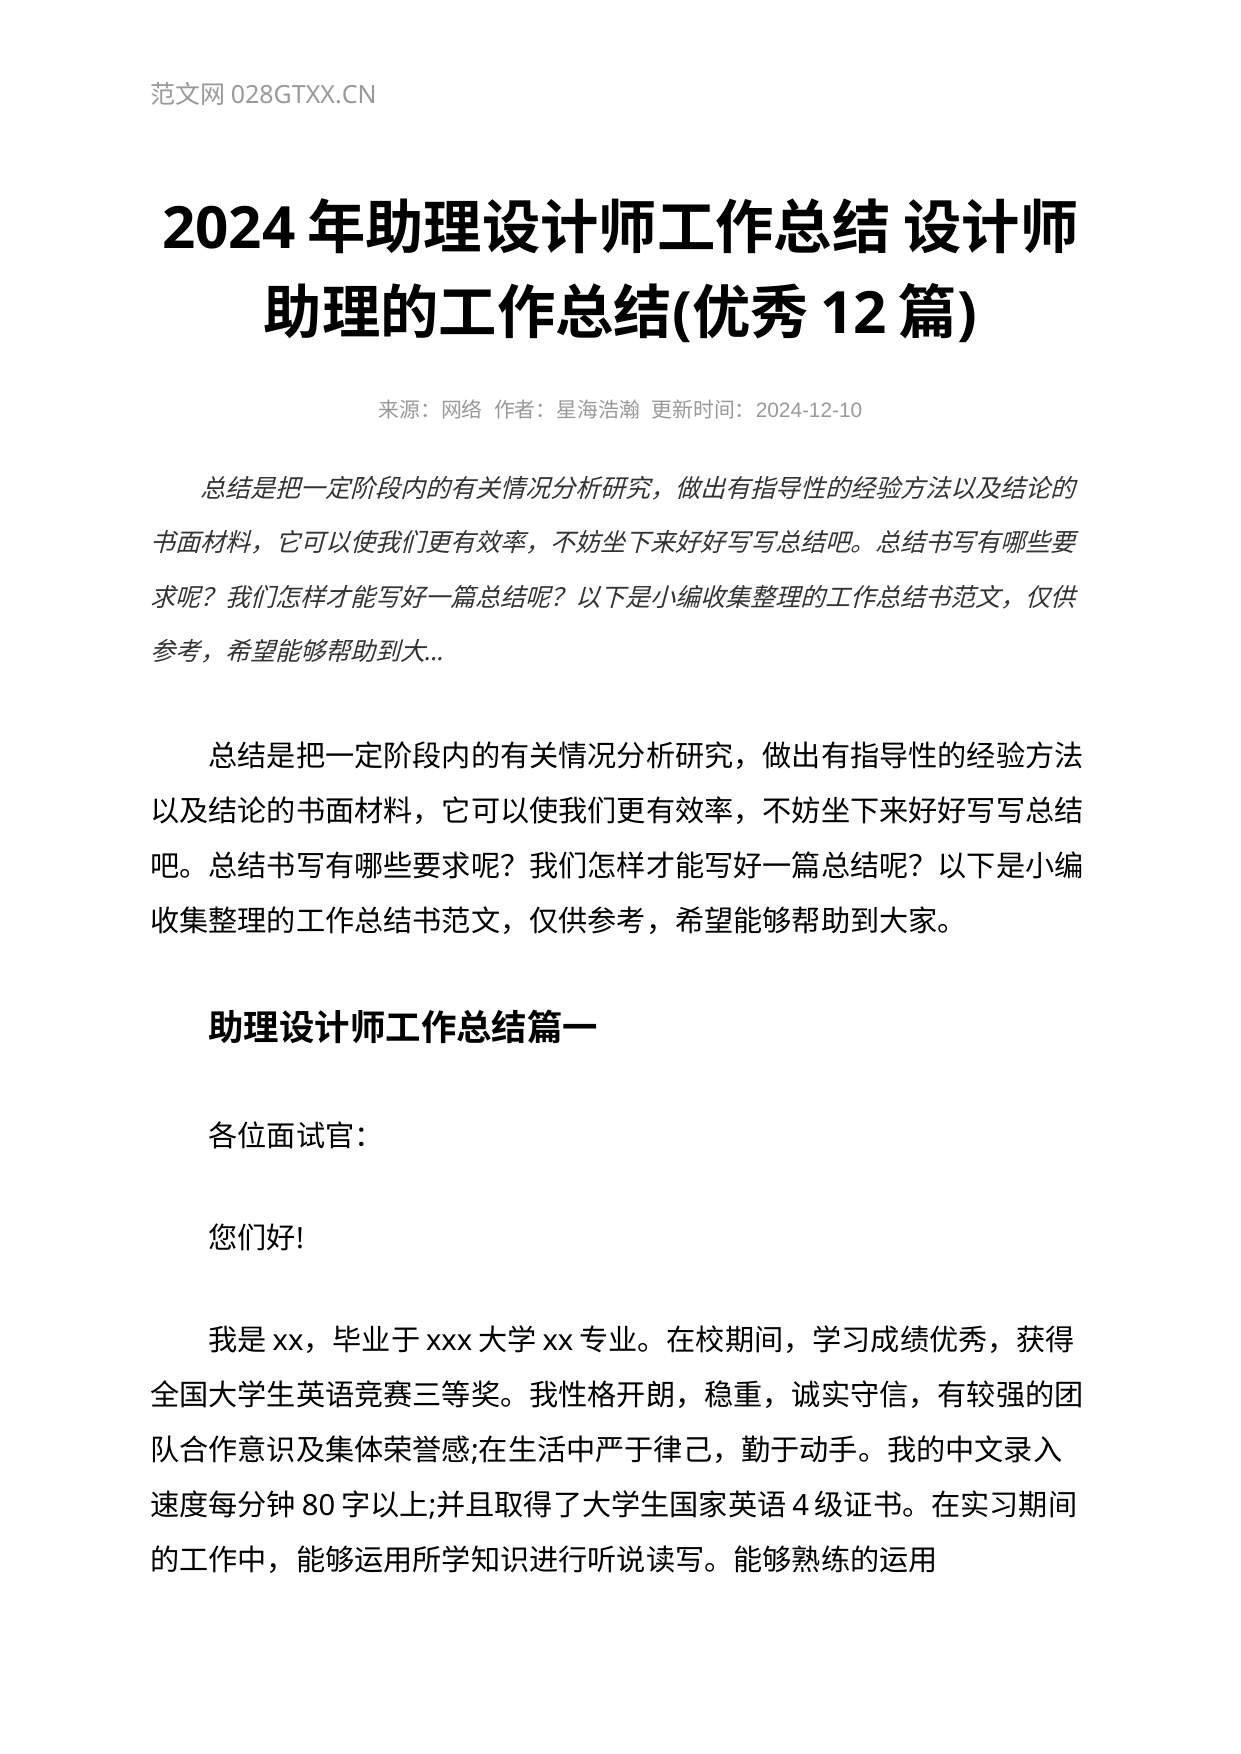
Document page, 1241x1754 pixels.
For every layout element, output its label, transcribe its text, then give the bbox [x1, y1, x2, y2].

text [150, 1317, 1090, 1579]
text 总结是把一定阶段内的有关情况分析研究，做出有指导性的经验方法以及结论的书面材料，它可以使我们更有效率，不妨坐下来好好写写总结吧。总结书写有哪些要求呢？我们怎样才能写好一篇总结呢？以下是小编收集整理的工作总结书范文，仅供参考，希望能够帮助到大... [150, 468, 1090, 668]
text 总结是把一定阶段内的有关情况分析研究，做出有指导性的经验方法以及结论的书面材料，它可以使我们更有效率，不妨坐下来好好写写总结吧。总结书写有哪些要求呢？我们怎样才能写好一篇总结呢？以下是小编收集整理的工作总结书范文，仅供参考，希望能够帮助到大家。 [150, 733, 1090, 940]
text 各位面试官： [150, 1113, 1090, 1155]
text 助理设计师工作总结篇一 [150, 999, 1090, 1051]
text 来源：网络 作者：星海浩瀚 更新时间：2024-12-10 [150, 398, 1090, 422]
text 您们好! [150, 1214, 1090, 1257]
subtitle 2024年助理设计师工作总结 设计师助理的工作总结(优秀12篇) [150, 181, 1090, 351]
